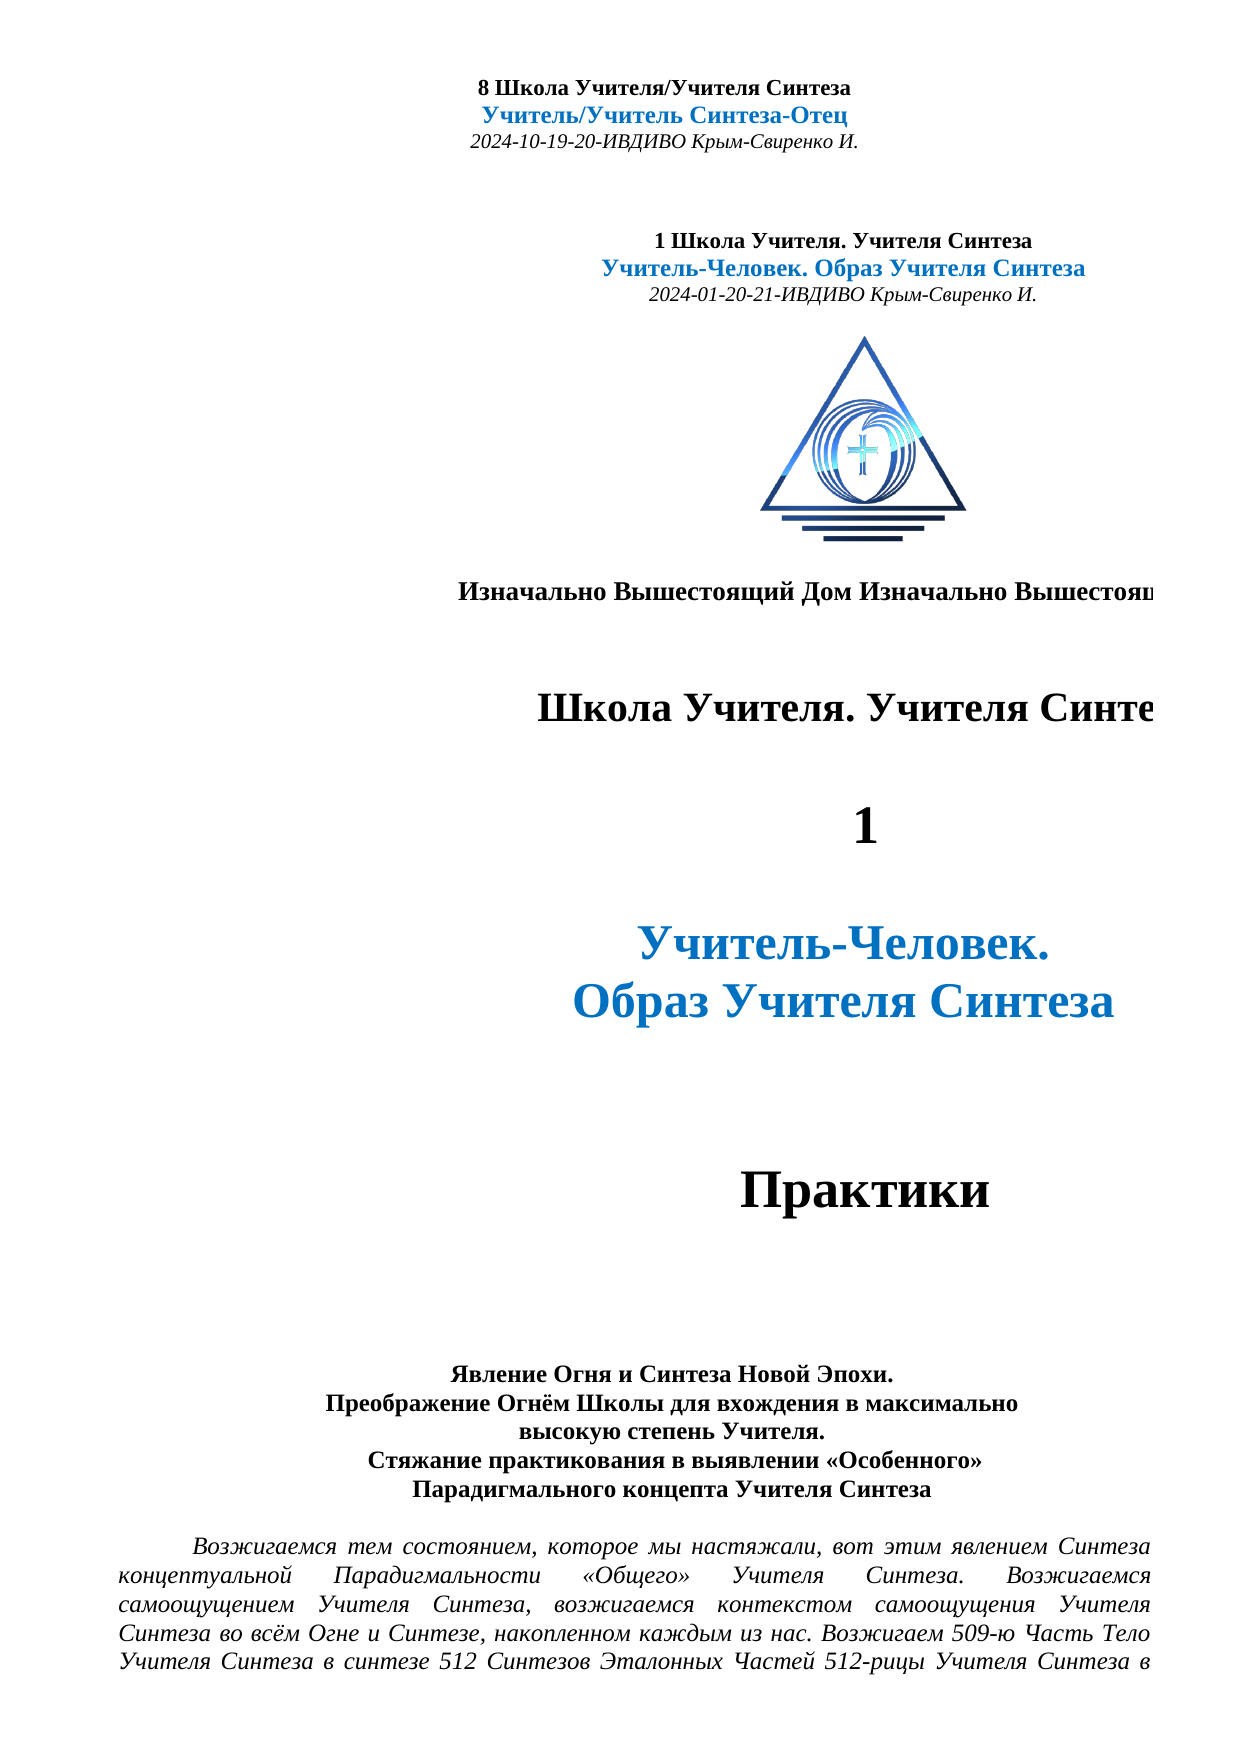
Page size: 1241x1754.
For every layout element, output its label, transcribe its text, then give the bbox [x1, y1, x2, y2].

text Возжигаемся тем состоянием, которое мы настяжали, вот этим явлением Синтеза концептуальной Парадигмальности «Общего» Учителя Синтеза. Возжигаемся самоощущением Учителя Синтеза, возжигаемся контекстом самоощущения Учителя Синтеза во всём Огне и Синтезе, накопленном каждым из нас. Возжигаем 509-ю Часть Тело Учителя Синтеза в синтезе 512 Синтезов Эталонных Частей 512-рицы Учителя Синтеза в каждом из нас. То есть у нас 512 Синтезов, то есть сама по себе Часть фиксирует, выражает собой эталонные Синтезы всей 512-рицы так же, как каждая Часть выражает весь остальной объём Частей. Разгораемся в этом, вспыхиваем формой участника восьмой Школы. [118, 1531, 1152, 1675]
text Явление Огня и Синтеза Новой Эпохи. [118, 1359, 1152, 1388]
text Преображение Огнём Школы для вхождения в максимально [118, 1388, 1152, 1416]
text высокую степень Учителя. [118, 1416, 1152, 1445]
text Стяжание практикования в выявлении «Особенного» [118, 1445, 1152, 1474]
text Парадигмального концепта Учителя Синтеза [118, 1474, 1152, 1503]
